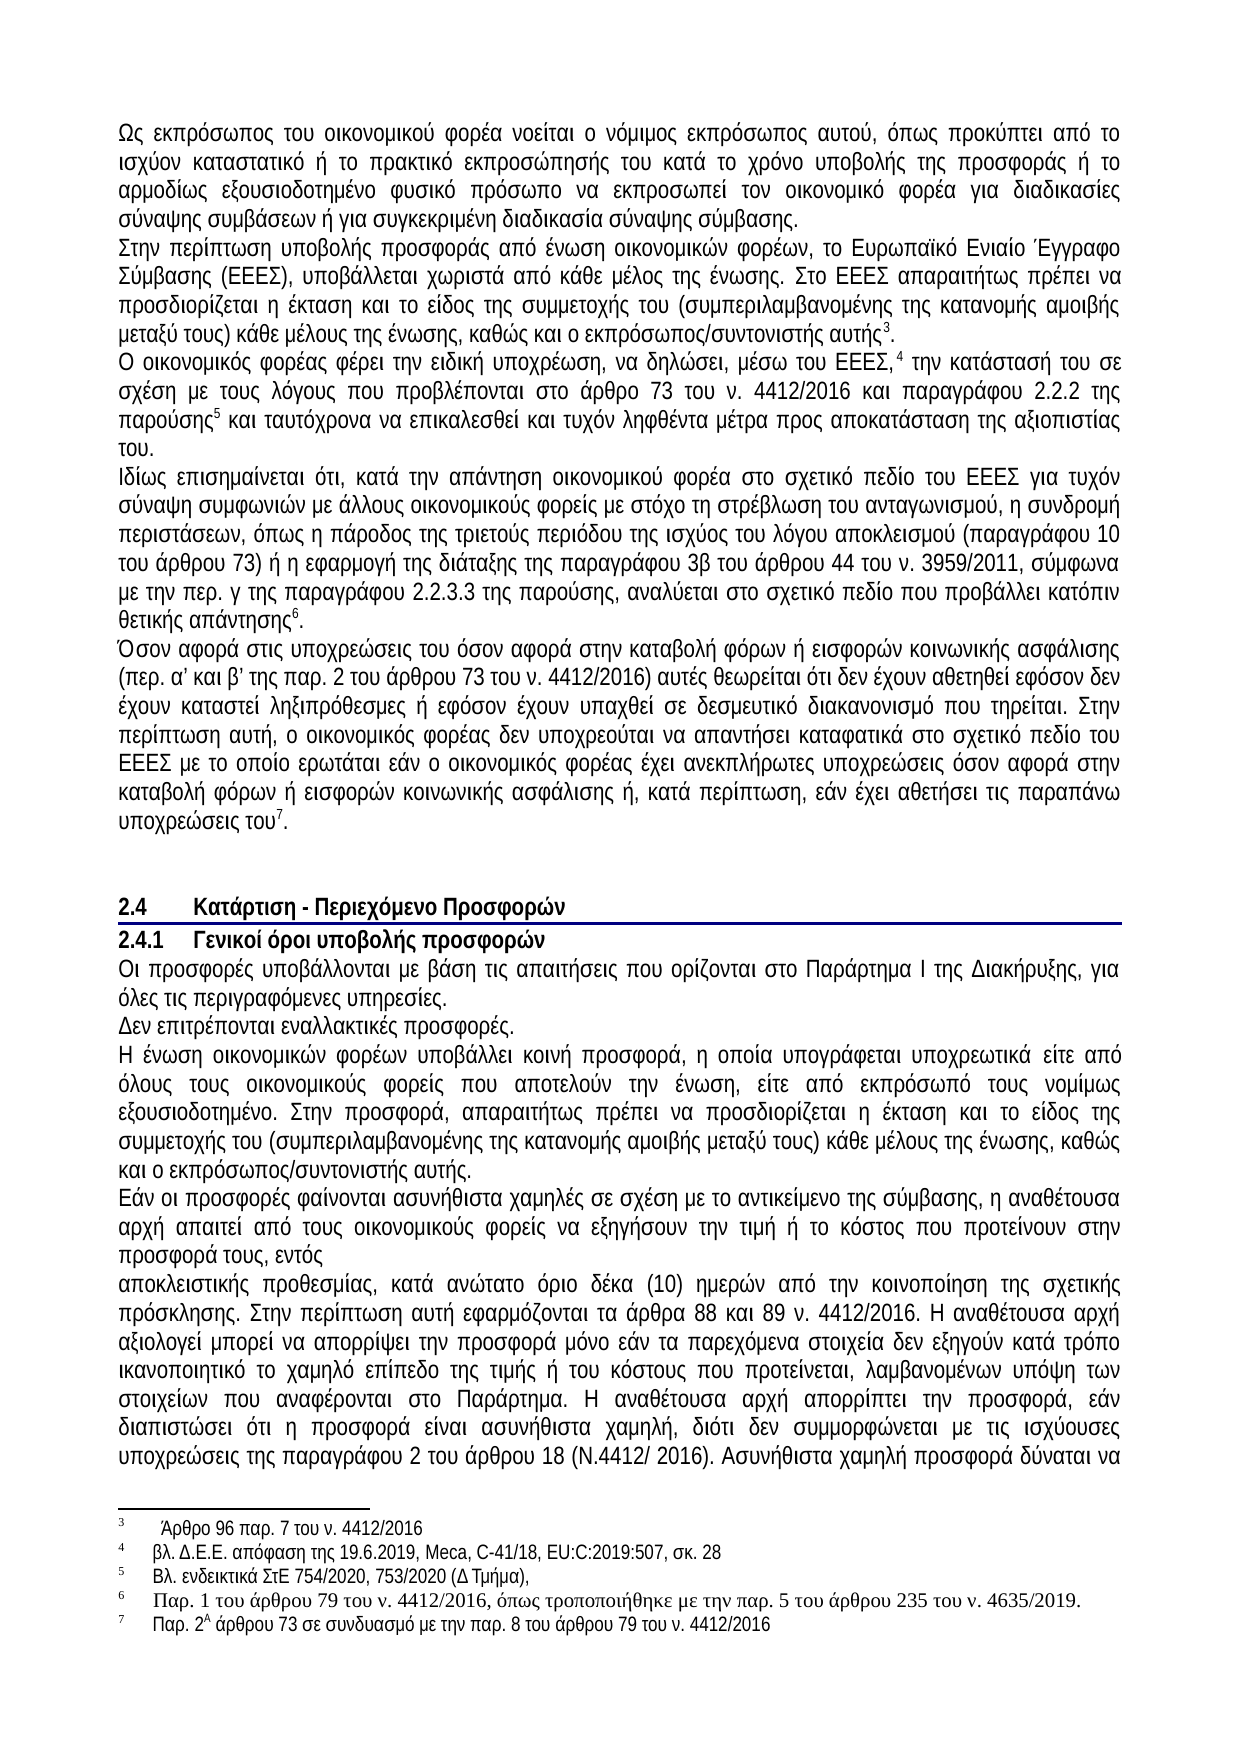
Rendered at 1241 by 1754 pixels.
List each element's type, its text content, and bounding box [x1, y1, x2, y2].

text 2.4 Κατάρτιση - Περιεχόμενο Προσφορών [118, 892, 1122, 922]
text Δεν επιτρέπονται εναλλακτικές προσφορές. [118, 1011, 1122, 1040]
text Εάν οι προσφορές φαίνονται ασυνήθιστα χαμηλές σε σχέση με το αντικείμενο της σύμβασης, η αναθέτουσα αρχή απαιτεί από τους οικονομικούς φορείς να εξηγήσουν την τιμή ή το κόστος που προτείνουν στην προσφορά τους, εντός [118, 1183, 1122, 1269]
text Στην περίπτωση υποβολής προσφοράς από ένωση οικονομικών φορέων, το Ευρωπαϊκό Ενιαίο Έγγραφο Σύμβασης (ΕΕΕΣ), υποβάλλεται χωριστά από κάθε μέλος της ένωσης. Στο ΕΕΕΣ απαραιτήτως πρέπει να προσδιορίζεται η έκταση και το είδος της συμμετοχής του (συμπεριλαμβανομένης της κατανομής αμοιβής μεταξύ τους) κάθε μέλους της ένωσης, καθώς και ο εκπρόσωπος/συντονιστής αυτής. [118, 233, 1122, 347]
text Ως εκπρόσωπος του οικονομικού φορέα νοείται ο νόμιμος εκπρόσωπος αυτού, όπως προκύπτει από το ισχύον καταστατικό ή το πρακτικό εκπροσώπησής του κατά το χρόνο υποβολής της προσφοράς ή το αρμοδίως εξουσιοδοτημένο φυσικό πρόσωπο να εκπροσωπεί τον οικονομικό φορέα για διαδικασίες σύναψης συμβάσεων ή για συγκεκριμένη διαδικασία σύναψης σύμβασης. [118, 118, 1122, 233]
text 2.4.1 Γενικοί όροι υποβολής προσφορών [118, 925, 1122, 954]
text Οι προσφορές υποβάλλονται με βάση τις απαιτήσεις που ορίζονται στο Παράρτημα I της Διακήρυξης, για όλες τις περιγραφόμενες υπηρεσίες. [118, 954, 1122, 1011]
text Ιδίως επισημαίνεται ότι, κατά την απάντηση οικονομικού φορέα στο σχετικό πεδίο του ΕΕΕΣ για τυχόν σύναψη συμφωνιών με άλλους οικονομικούς φορείς με στόχο τη στρέβλωση του ανταγωνισμού, η συνδρομή περιστάσεων, όπως η πάροδος της τριετούς περιόδου της ισχύος του λόγου αποκλεισμού (παραγράφου 10 του άρθρου 73) ή η εφαρμογή της διάταξης της παραγράφου 3β του άρθρου 44 του ν. 3959/2011, σύμφωνα με την περ. γ της παραγράφου 2.2.3.3 της παρούσης, αναλύεται στο σχετικό πεδίο που προβάλλει κατόπιν θετικής απάντησης. [118, 462, 1122, 634]
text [118, 1269, 1122, 1470]
text Η ένωση οικονομικών φορέων υποβάλλει κοινή προσφορά, η οποία υπογράφεται υποχρεωτικά είτε από όλους τους οικονομικούς φορείς που αποτελούν την ένωση, είτε από εκπρόσωπό τους νομίμως εξουσιοδοτημένο. Στην προσφορά, απαραιτήτως πρέπει να προσδιορίζεται η έκταση και το είδος της συμμετοχής του (συμπεριλαμβανομένης της κατανομής αμοιβής μεταξύ τους) κάθε μέλους της ένωσης, καθώς και ο εκπρόσωπος/συντονιστής αυτής. [118, 1040, 1122, 1183]
text Όσον αφορά στις υποχρεώσεις του όσον αφορά στην καταβολή φόρων ή εισφορών κοινωνικής ασφάλισης (περ. α’ και β’ της παρ. 2 του άρθρου 73 του ν. 4412/2016) αυτές θεωρείται ότι δεν έχουν αθετηθεί εφόσον δεν έχουν καταστεί ληξιπρόθεσμες ή εφόσον έχουν υπαχθεί σε δεσμευτικό διακανονισμό που τηρείται. Στην περίπτωση αυτή, ο οικονομικός φορέας δεν υποχρεούται να απαντήσει καταφατικά στο σχετικό πεδίο του ΕΕΕΣ με το οποίο ερωτάται εάν ο οικονομικός φορέας έχει ανεκπλήρωτες υποχρεώσεις όσον αφορά στην καταβολή φόρων ή εισφορών κοινωνικής ασφάλισης ή, κατά περίπτωση, εάν έχει αθετήσει τις παραπάνω υποχρεώσεις του. [118, 634, 1122, 834]
text Ο οικονομικός φορέας φέρει την ειδική υποχρέωση, να δηλώσει, μέσω του ΕΕΕΣ, την κατάστασή του σε σχέση με τους λόγους που προβλέπονται στο άρθρο 73 του ν. 4412/2016 και παραγράφου 2.2.2 της παρούσης και ταυτόχρονα να επικαλεσθεί και τυχόν ληφθέντα μέτρα προς αποκατάσταση της αξιοπιστίας του. [118, 347, 1122, 462]
